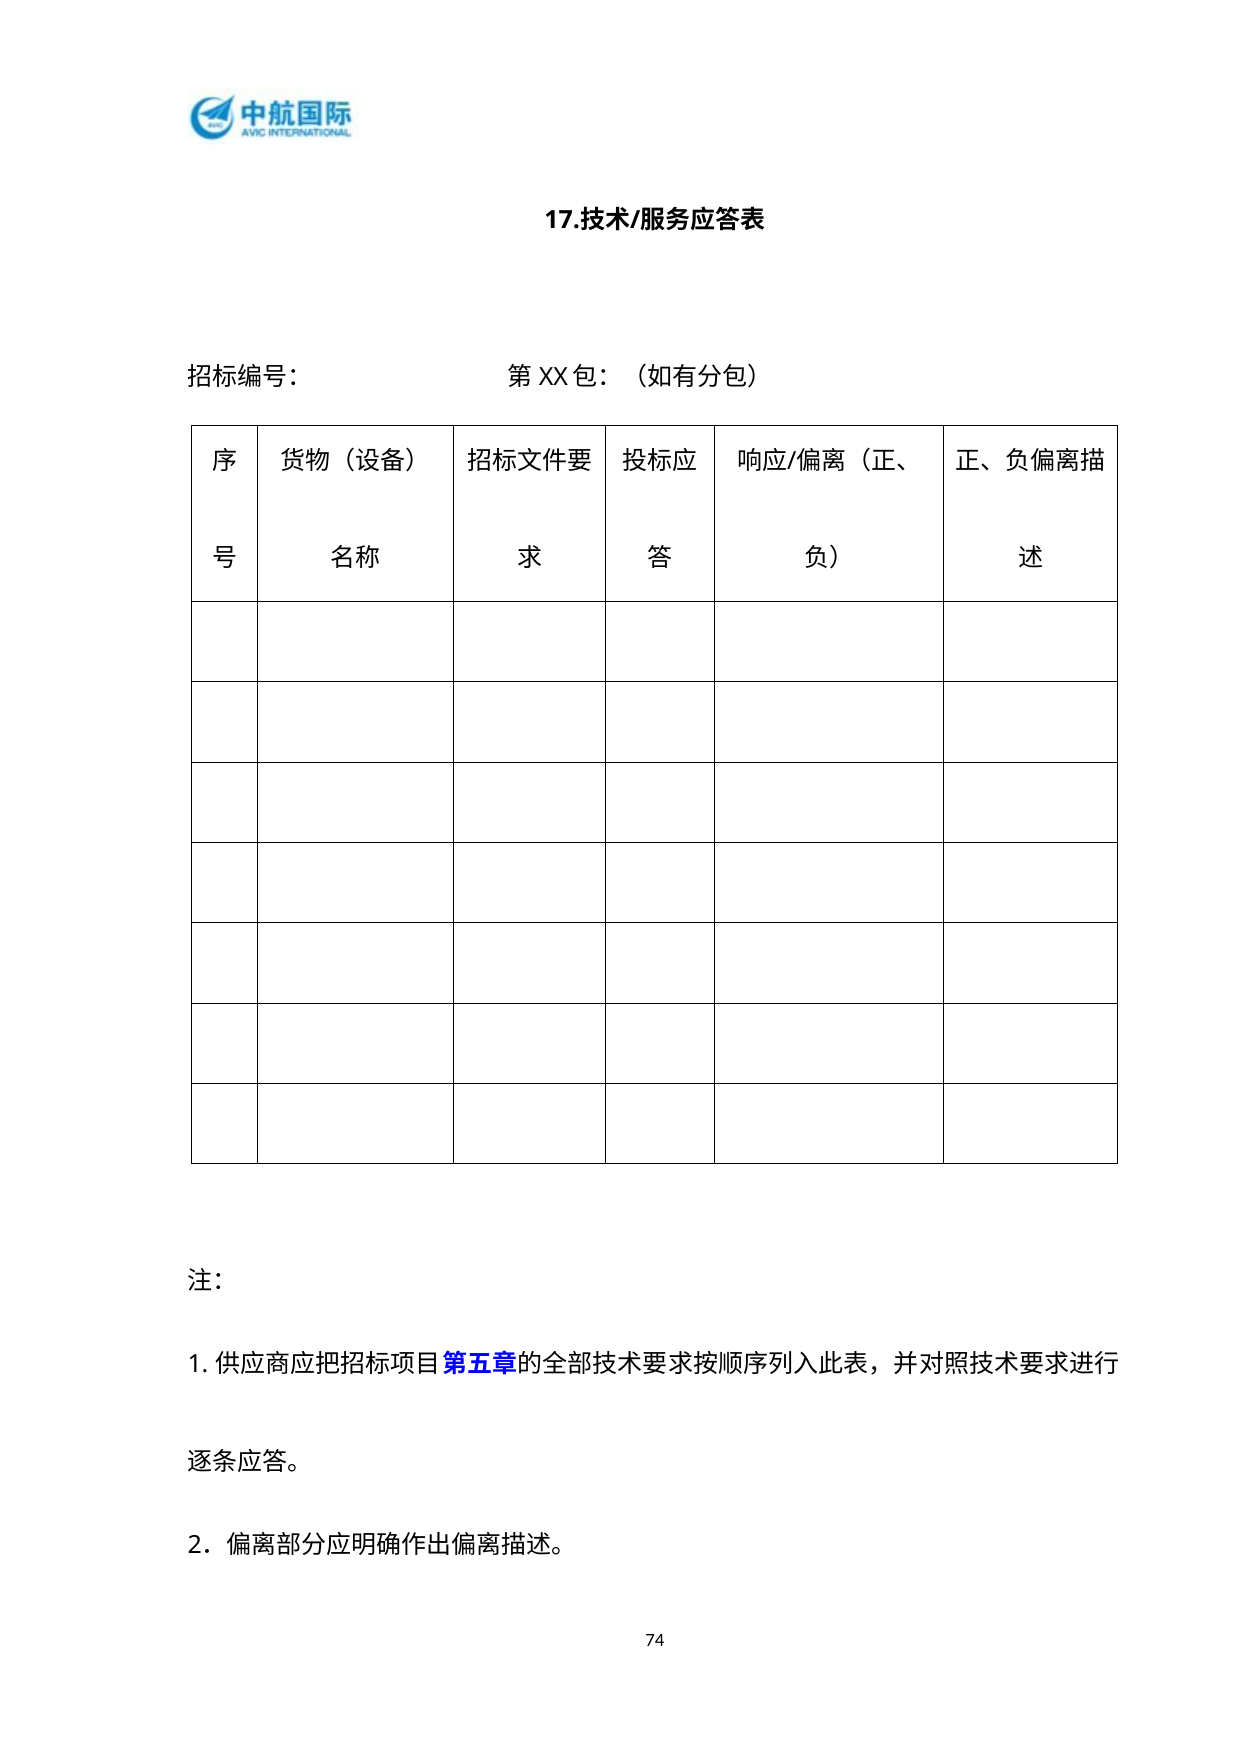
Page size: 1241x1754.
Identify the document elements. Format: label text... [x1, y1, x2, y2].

table_cell [715, 1004, 943, 1083]
table_cell [606, 763, 714, 842]
table_cell [944, 843, 1117, 922]
table_cell [606, 1084, 714, 1163]
table_cell [606, 682, 714, 762]
table_cell [606, 923, 714, 1002]
table_cell [454, 843, 605, 922]
table_cell [192, 763, 257, 842]
table_header 投标应答 [606, 426, 714, 601]
subtitle 17.技术/服务应答表 [187, 185, 1122, 250]
table_cell [944, 1004, 1117, 1083]
table_cell [606, 602, 714, 681]
table_cell [258, 682, 453, 762]
table_cell [944, 923, 1117, 1002]
table_header 招标文件要求 [454, 426, 605, 601]
table_cell [258, 923, 453, 1002]
table_cell [258, 602, 453, 681]
table_cell [715, 923, 943, 1002]
table_cell [192, 843, 257, 922]
table_cell [258, 1084, 453, 1163]
table_cell [454, 1004, 605, 1083]
table_header 货物（设备）名称 [258, 426, 453, 601]
table_cell [258, 763, 453, 842]
text 注： [187, 1246, 1122, 1311]
text 招标编号： 第XX包：（如有分包） [187, 342, 1122, 407]
table_header 序号 [192, 426, 257, 601]
table_cell [258, 843, 453, 922]
table_cell [715, 763, 943, 842]
table_cell [606, 1004, 714, 1083]
table_cell [715, 602, 943, 681]
table_cell [606, 843, 714, 922]
table_cell [192, 923, 257, 1002]
table_cell [454, 923, 605, 1002]
text 1. 供应商应把招标项目第五章的全部技术要求按顺序列入此表，并对照技术要求进行逐条应答。 [187, 1329, 1122, 1492]
table_cell [944, 682, 1117, 762]
table_header 响应/偏离（正、负） [715, 426, 943, 601]
table_cell [454, 682, 605, 762]
table_cell [258, 1004, 453, 1083]
table_cell [192, 602, 257, 681]
table_cell [944, 763, 1117, 842]
table_cell [454, 1084, 605, 1163]
table_cell [192, 1004, 257, 1083]
table_cell [192, 682, 257, 762]
picture [187, 88, 358, 145]
table_cell [715, 843, 943, 922]
table_header 正、负偏离描述 [944, 426, 1117, 601]
table_cell [944, 602, 1117, 681]
table_cell [715, 1084, 943, 1163]
text 2．偏离部分应明确作出偏离描述。 [187, 1510, 1122, 1575]
table_cell [454, 602, 605, 681]
table_cell [192, 1084, 257, 1163]
table_cell [944, 1084, 1117, 1163]
table_cell [454, 763, 605, 842]
table_cell [715, 682, 943, 762]
